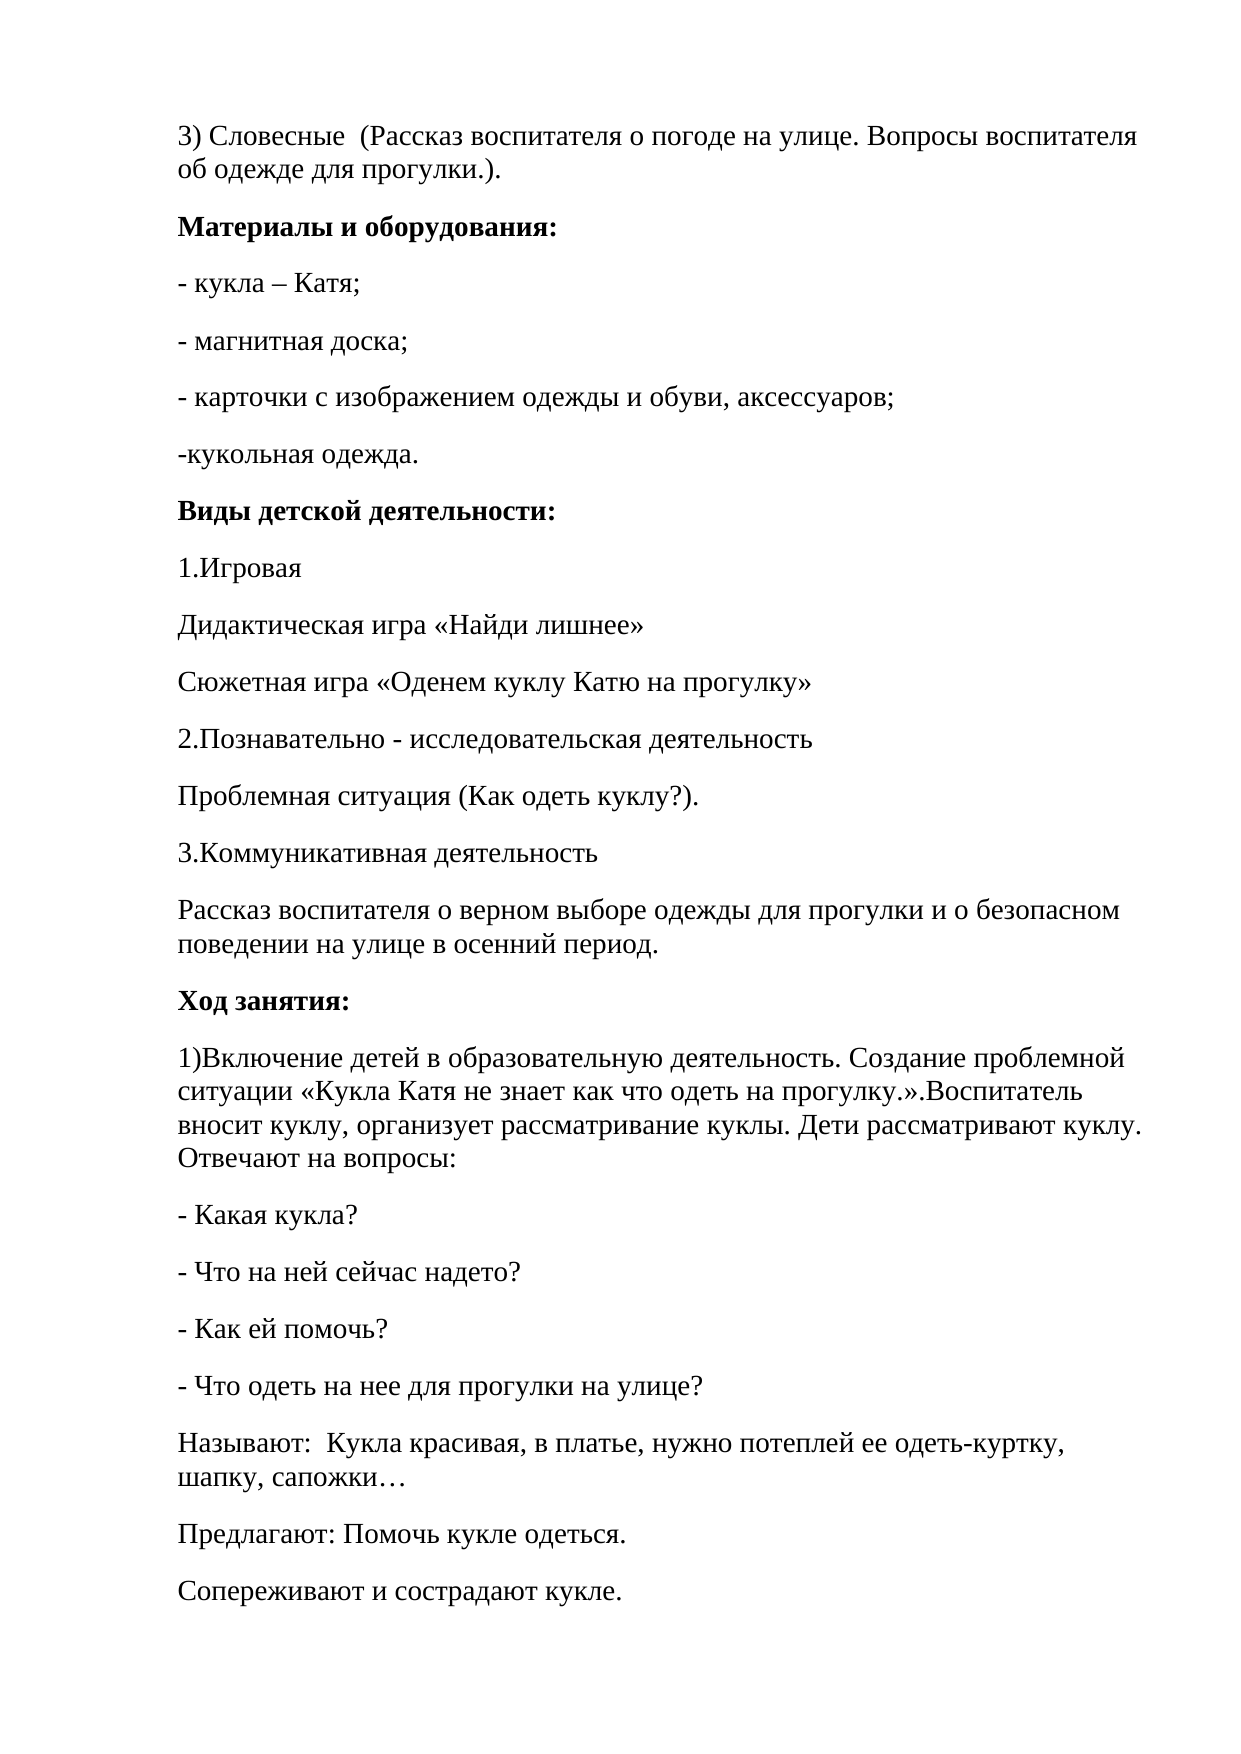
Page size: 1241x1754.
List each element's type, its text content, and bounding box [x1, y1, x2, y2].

text - кукла – Катя; [177, 266, 1152, 299]
text 1.Игровая [177, 551, 1152, 584]
text Виды детской деятельности: [177, 493, 1152, 527]
text 3.Коммуникативная деятельность [177, 835, 1152, 869]
text -кукольная одежда. [177, 437, 1152, 470]
text - карточки с изображением одежды и обуви, аксессуаров; [177, 379, 1152, 413]
text Материалы и оборудования: [177, 209, 1152, 242]
text - Что на ней сейчас надето? [177, 1254, 1152, 1288]
text 3) Словесные (Рассказ воспитателя о погоде на улице. Вопросы воспитателя об одежде для прогулки.). [177, 118, 1152, 185]
text Предлагают: Помочь кукле одеться. [177, 1516, 1152, 1549]
text Ход занятия: [177, 983, 1152, 1016]
text Дидактическая игра «Найди лишнее» [177, 607, 1152, 641]
text - Как ей помочь? [177, 1311, 1152, 1345]
text Называют: Кукла красивая, в платье, нужно потеплей ее одеть-куртку, шапку, сапожки… [177, 1425, 1152, 1492]
text 2.Познавательно - исследовательская деятельность [177, 721, 1152, 755]
text Сопереживают и сострадают кукле. [177, 1573, 1152, 1606]
text Проблемная ситуация (Как одеть куклу?). [177, 778, 1152, 812]
text Рассказ воспитателя о верном выборе одежды для прогулки и о безопасном поведении на улице в осенний период. [177, 892, 1152, 959]
text - Что одеть на нее для прогулки на улице? [177, 1368, 1152, 1402]
text Сюжетная игра «Оденем куклу Катю на прогулку» [177, 664, 1152, 698]
text 1)Включение детей в образовательную деятельность. Создание проблемной ситуации «Кукла Катя не знает как что одеть на прогулку.».Воспитатель вносит куклу, организует рассматривание куклы. Дети рассматривают куклу. Отвечают на вопросы: [177, 1040, 1152, 1174]
text - магнитная доска; [177, 323, 1152, 356]
text - Какая кукла? [177, 1197, 1152, 1231]
